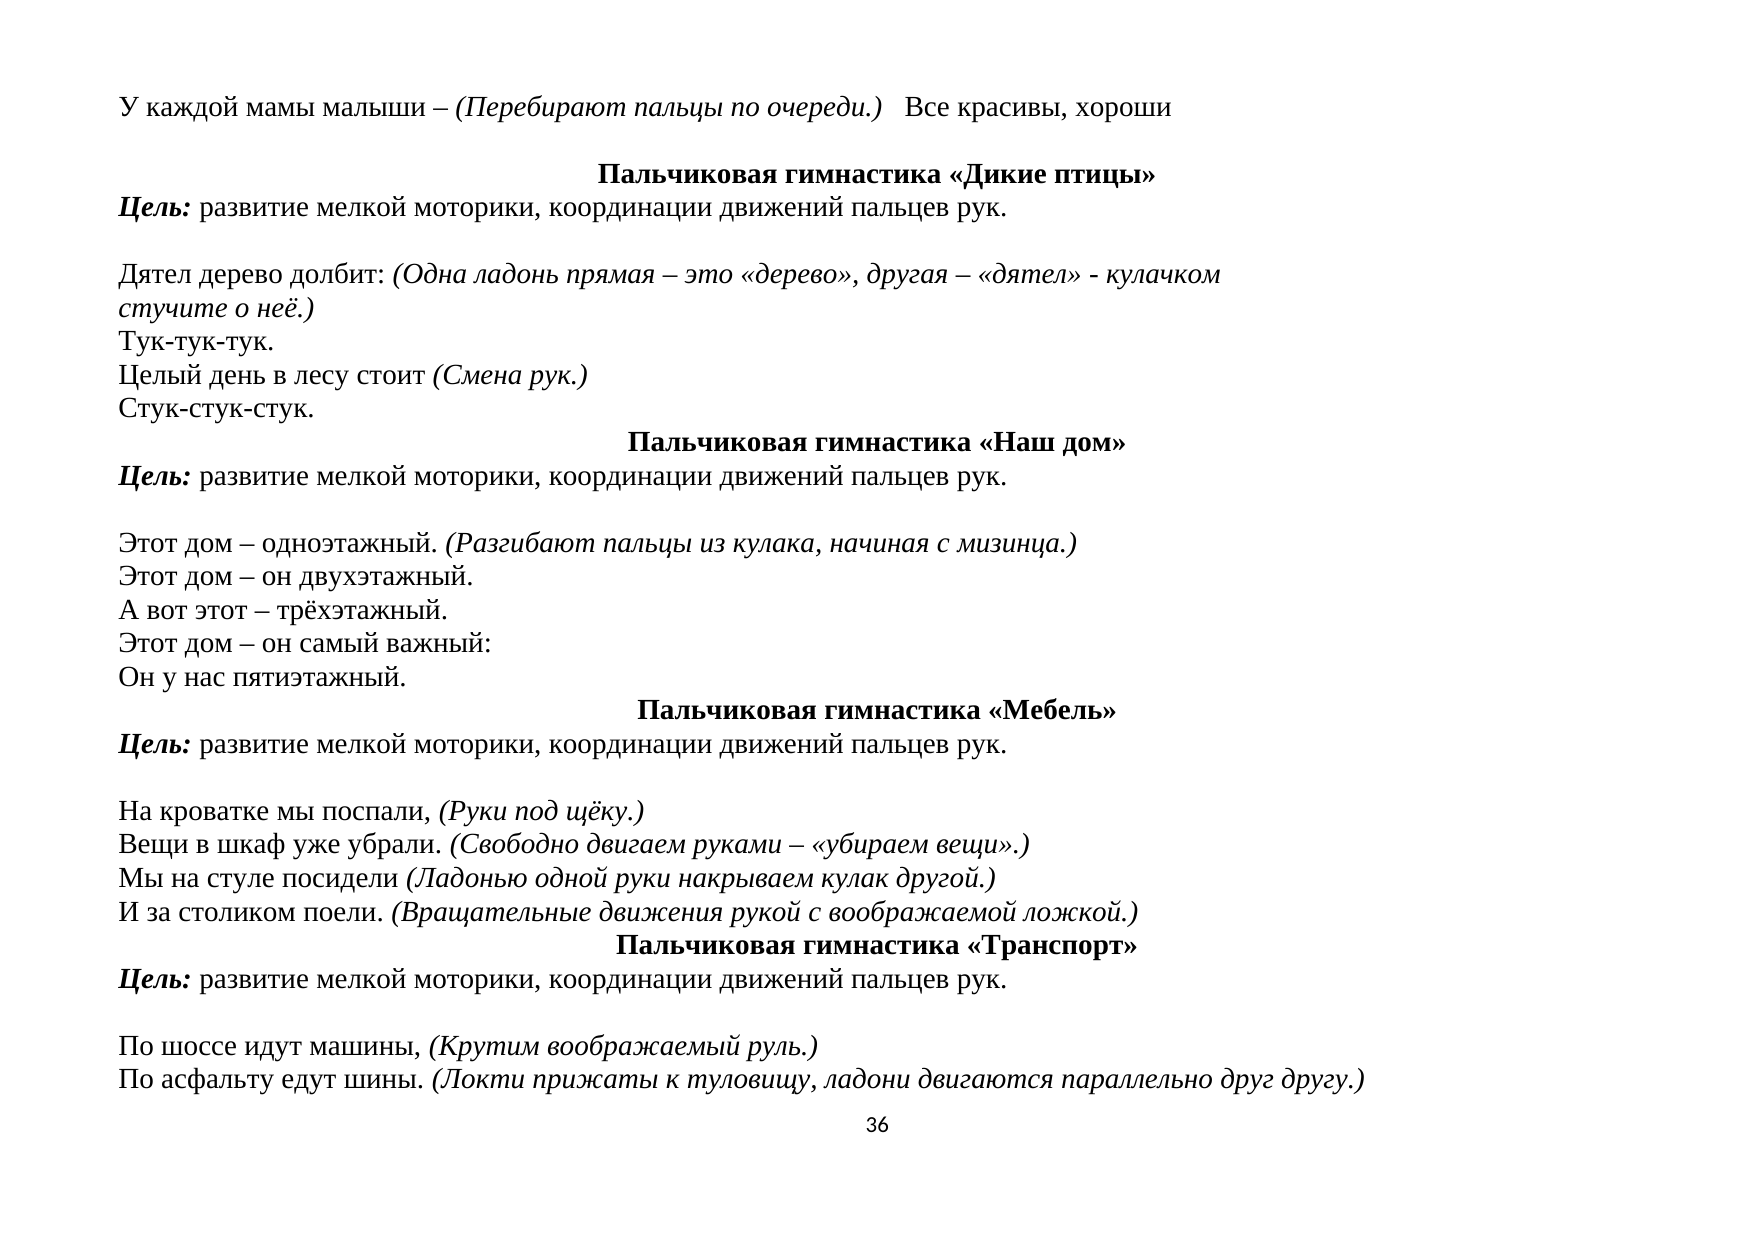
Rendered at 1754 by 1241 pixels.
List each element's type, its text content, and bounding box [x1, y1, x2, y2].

text Пальчиковая гимнастика «Наш дом» [118, 424, 1636, 458]
text Этот дом – он двухэтажный. [118, 558, 1636, 592]
text На кроватке мы поспали, (Руки под щёку.) [118, 793, 1636, 827]
text Мы на стуле посидели (Ладонью одной руки накрываем кулак другой.) [118, 860, 1636, 894]
text Этот дом – одноэтажный. (Разгибают пальцы из кулака, начиная с мизинца.) [118, 525, 1636, 558]
text И за столиком поели. (Вращательные движения рукой с воображаемой ложкой.) [118, 894, 1636, 927]
text Тук-тук-тук. [118, 323, 1636, 357]
text У каждой мамы малыши – (Перебирают пальцы по очереди.) Все красивы, хороши [118, 89, 1636, 122]
text По шоссе идут машины, (Крутим воображаемый руль.) [118, 1028, 1636, 1061]
text Дятел дерево долбит: (Одна ладонь прямая – это «дерево», другая – «дятел» - кулачком [118, 256, 1636, 290]
text Цель: развитие мелкой моторики, координации движений пальцев рук. [118, 726, 1636, 759]
text Пальчиковая гимнастика «Дикие птицы» [118, 156, 1636, 189]
text Он у нас пятиэтажный. [118, 659, 1636, 692]
text Целый день в лесу стоит (Смена рук.) [118, 357, 1636, 391]
text Этот дом – он самый важный: [118, 625, 1636, 659]
text Вещи в шкаф уже убрали. (Свободно двигаем руками – «убираем вещи».) [118, 827, 1636, 860]
text Цель: развитие мелкой моторики, координации движений пальцев рук. [118, 458, 1636, 491]
text Цель: развитие мелкой моторики, координации движений пальцев рук. [118, 961, 1636, 994]
text Пальчиковая гимнастика «Мебель» [118, 692, 1636, 726]
text Пальчиковая гимнастика «Транспорт» [118, 927, 1636, 961]
text Стук-стук-стук. [118, 391, 1636, 424]
text По асфальту едут шины. (Локти прижаты к туловищу, ладони двигаются параллельно друг другу.) [118, 1061, 1636, 1095]
text стучите о неё.) [118, 290, 1636, 323]
text Цель: развитие мелкой моторики, координации движений пальцев рук. [118, 189, 1636, 223]
text А вот этот – трёхэтажный. [118, 592, 1636, 625]
